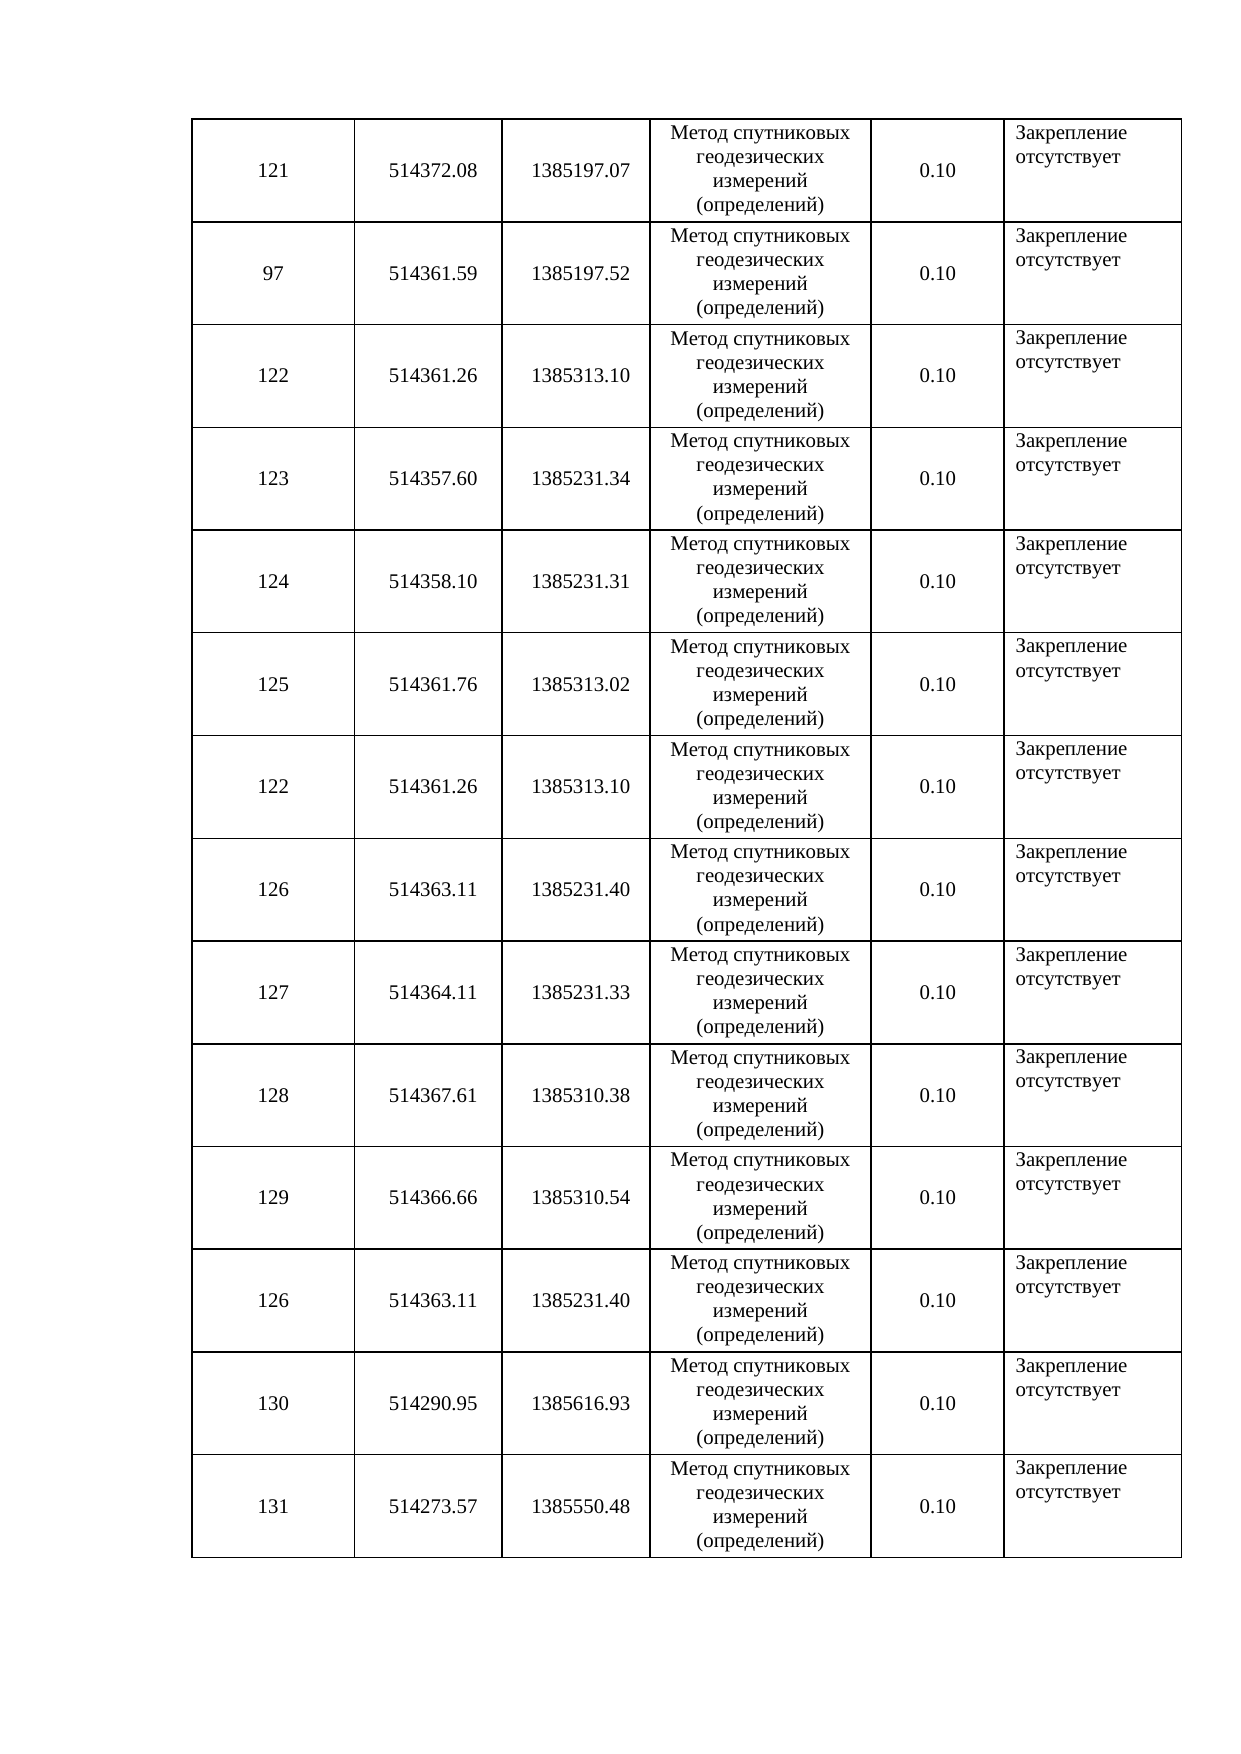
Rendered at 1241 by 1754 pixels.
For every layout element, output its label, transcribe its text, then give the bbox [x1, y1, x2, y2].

table_cell Закрепление отсутствует [1005, 1353, 1181, 1454]
table_cell 1385197.52 [503, 223, 649, 324]
table_cell 514361.59 [355, 223, 501, 324]
table_cell 514372.08 [355, 120, 501, 221]
table_cell 121 [193, 120, 354, 221]
table_cell 1385310.38 [503, 1045, 649, 1146]
table_cell 1385231.40 [503, 1250, 649, 1351]
table_cell Метод спутниковых геодезических измерений (определений) [651, 325, 870, 426]
table_cell 0.10 [872, 223, 1003, 324]
table_cell Метод спутниковых геодезических измерений (определений) [651, 531, 870, 632]
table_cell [651, 223, 870, 324]
table_cell 0.10 [872, 942, 1003, 1043]
table_cell 122 [193, 325, 354, 426]
table_cell 0.10 [872, 839, 1003, 940]
table_cell 514363.11 [355, 839, 501, 940]
table_cell 126 [193, 839, 354, 940]
table_cell 123 [193, 428, 354, 529]
table_cell 0.10 [872, 325, 1003, 426]
table_cell 0.10 [872, 736, 1003, 837]
table_cell 0.10 [872, 1147, 1003, 1248]
table_cell Закрепление отсутствует [1005, 223, 1181, 324]
table_cell Метод спутниковых геодезических измерений (определений) [651, 428, 870, 529]
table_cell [651, 120, 870, 221]
table_cell 1385231.34 [503, 428, 649, 529]
table_cell 514364.11 [355, 942, 501, 1043]
table_cell 1385231.31 [503, 531, 649, 632]
table_cell 128 [193, 1045, 354, 1146]
table_cell 514363.11 [355, 1250, 501, 1351]
table_cell Закрепление отсутствует [1005, 633, 1181, 734]
table_cell 131 [193, 1455, 354, 1557]
table_cell 1385313.02 [503, 633, 649, 734]
table_cell 0.10 [872, 1045, 1003, 1146]
table_cell Закрепление отсутствует [1005, 942, 1181, 1043]
table_cell Закрепление отсутствует [1005, 1045, 1181, 1146]
table_cell 514290.95 [355, 1353, 501, 1454]
table_cell Метод спутниковых геодезических измерений (определений) [651, 736, 870, 837]
table_cell Метод спутниковых геодезических измерений (определений) [651, 942, 870, 1043]
table_cell Закрепление отсутствует [1005, 1147, 1181, 1248]
table_cell 0.10 [872, 1455, 1003, 1557]
table_cell 122 [193, 736, 354, 837]
table_cell Закрепление отсутствует [1005, 839, 1181, 940]
table_cell 0.10 [872, 120, 1003, 221]
table_cell Закрепление отсутствует [1005, 325, 1181, 426]
table_cell Метод спутниковых геодезических измерений (определений) [651, 1250, 870, 1351]
table_cell 1385231.33 [503, 942, 649, 1043]
table_cell Метод спутниковых геодезических измерений (определений) [651, 839, 870, 940]
table_cell 1385231.40 [503, 839, 649, 940]
table_cell 1385313.10 [503, 736, 649, 837]
table_cell 127 [193, 942, 354, 1043]
table_cell Закрепление отсутствует [1005, 736, 1181, 837]
table_cell 514357.60 [355, 428, 501, 529]
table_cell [1005, 120, 1181, 221]
table_cell 0.10 [872, 428, 1003, 529]
table_cell 514361.26 [355, 736, 501, 837]
table_cell 514273.57 [355, 1455, 501, 1557]
table_cell 514361.76 [355, 633, 501, 734]
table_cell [651, 1455, 870, 1557]
table_cell 0.10 [872, 1250, 1003, 1351]
table_cell 0.10 [872, 633, 1003, 734]
table_cell Метод спутниковых геодезических измерений (определений) [651, 1147, 870, 1248]
table_cell 126 [193, 1250, 354, 1351]
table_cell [651, 1353, 870, 1454]
table_cell 1385550.48 [503, 1455, 649, 1557]
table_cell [1005, 1455, 1181, 1557]
table_cell 130 [193, 1353, 354, 1454]
table_cell 514358.10 [355, 531, 501, 632]
table_cell 124 [193, 531, 354, 632]
table_cell 1385197.07 [503, 120, 649, 221]
table_cell 1385313.10 [503, 325, 649, 426]
table_cell 0.10 [872, 1353, 1003, 1454]
table_cell 125 [193, 633, 354, 734]
table_cell Закрепление отсутствует [1005, 531, 1181, 632]
table_cell Закрепление отсутствует [1005, 428, 1181, 529]
table_cell Метод спутниковых геодезических измерений (определений) [651, 1045, 870, 1146]
table_cell 97 [193, 223, 354, 324]
table_cell 0.10 [872, 531, 1003, 632]
table_cell Закрепление отсутствует [1005, 1250, 1181, 1351]
table_cell 514367.61 [355, 1045, 501, 1146]
table_cell 1385616.93 [503, 1353, 649, 1454]
table_cell 1385310.54 [503, 1147, 649, 1248]
table_cell 514361.26 [355, 325, 501, 426]
table_cell Метод спутниковых геодезических измерений (определений) [651, 633, 870, 734]
table_cell 129 [193, 1147, 354, 1248]
table_cell 514366.66 [355, 1147, 501, 1248]
